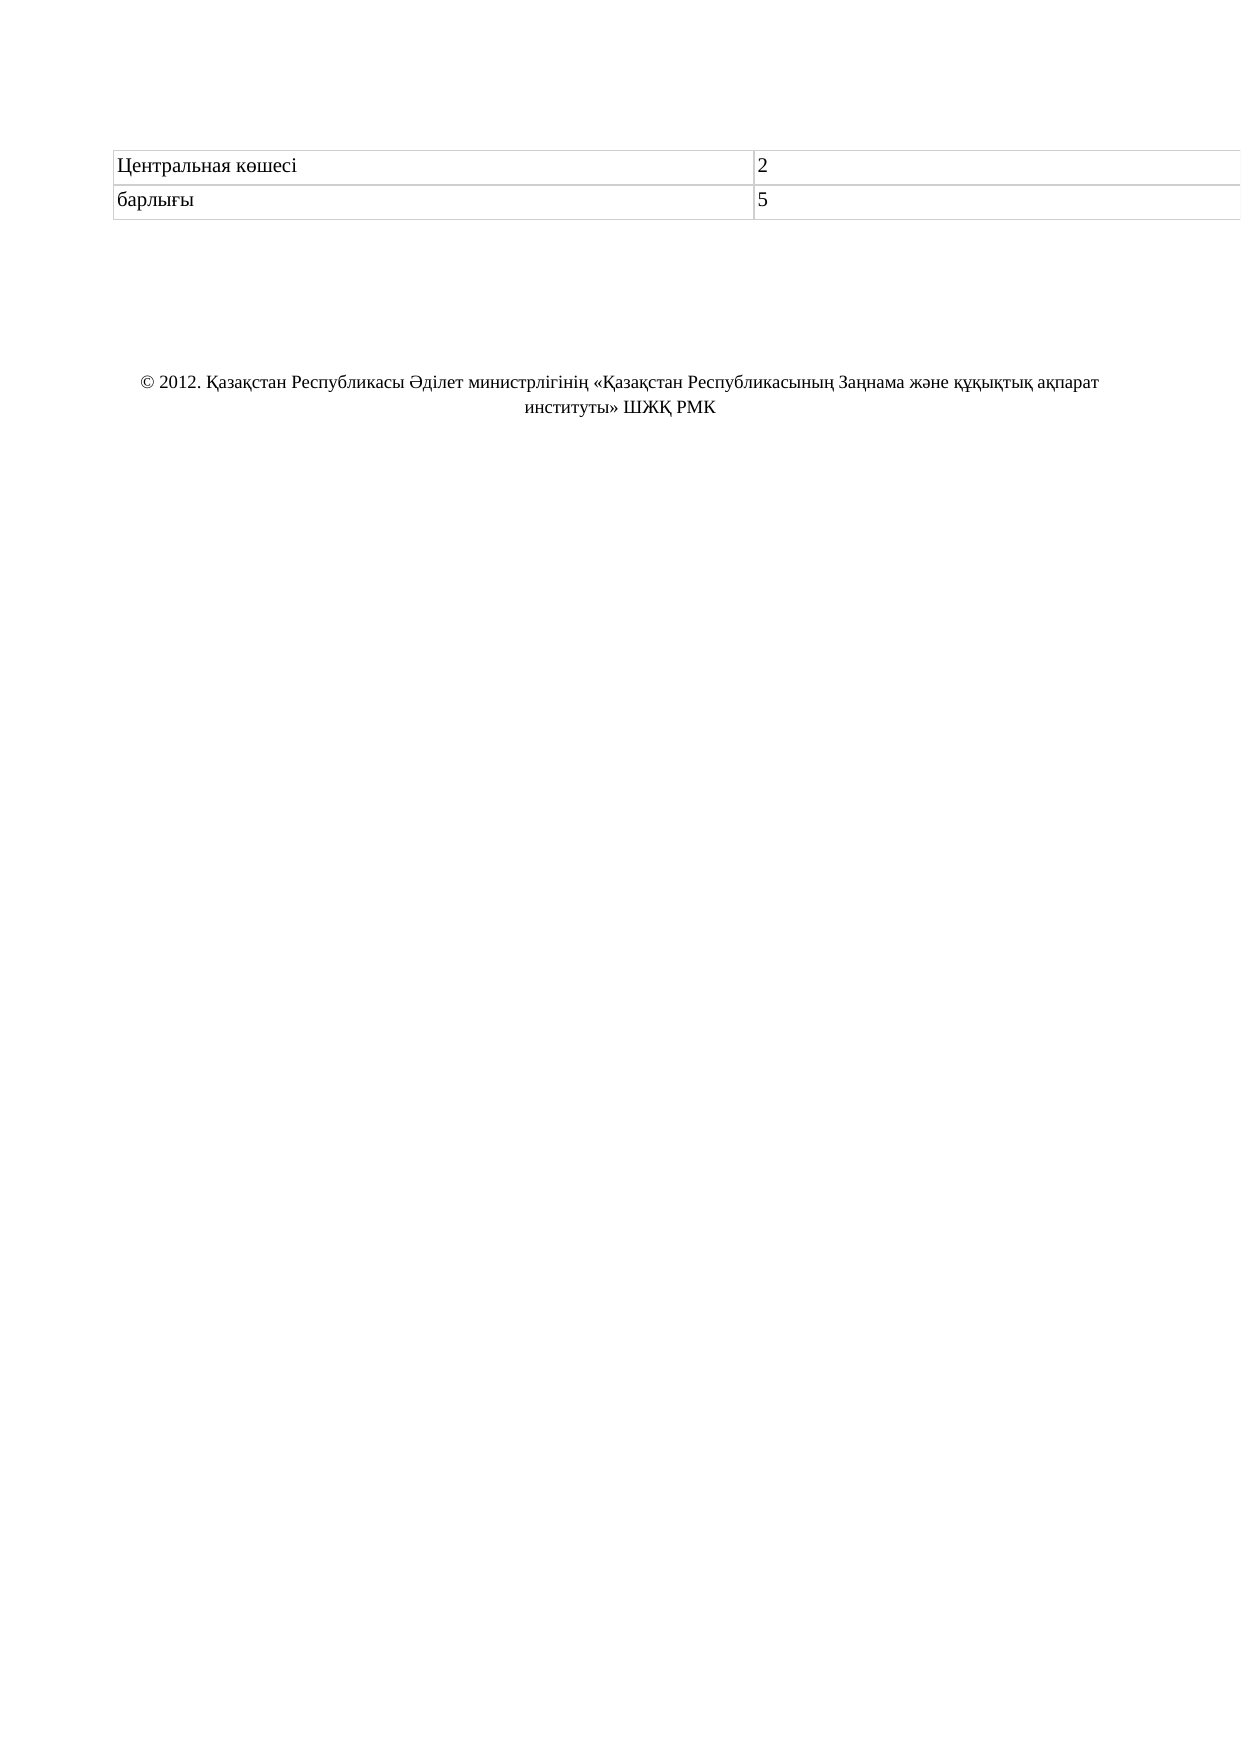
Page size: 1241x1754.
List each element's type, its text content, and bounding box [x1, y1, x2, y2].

table_cell 5 [755, 186, 1240, 219]
table_cell Центральная көшесі [114, 151, 753, 184]
text © 2012. Қазақстан Республикасы Әділет министрлігінің «Қазақстан Республикасының Заңнама және құқықтық ақпарат институты» ШЖҚ РМК [112, 371, 1128, 417]
table_cell барлығы [114, 186, 753, 219]
table_cell 2 [755, 151, 1240, 184]
